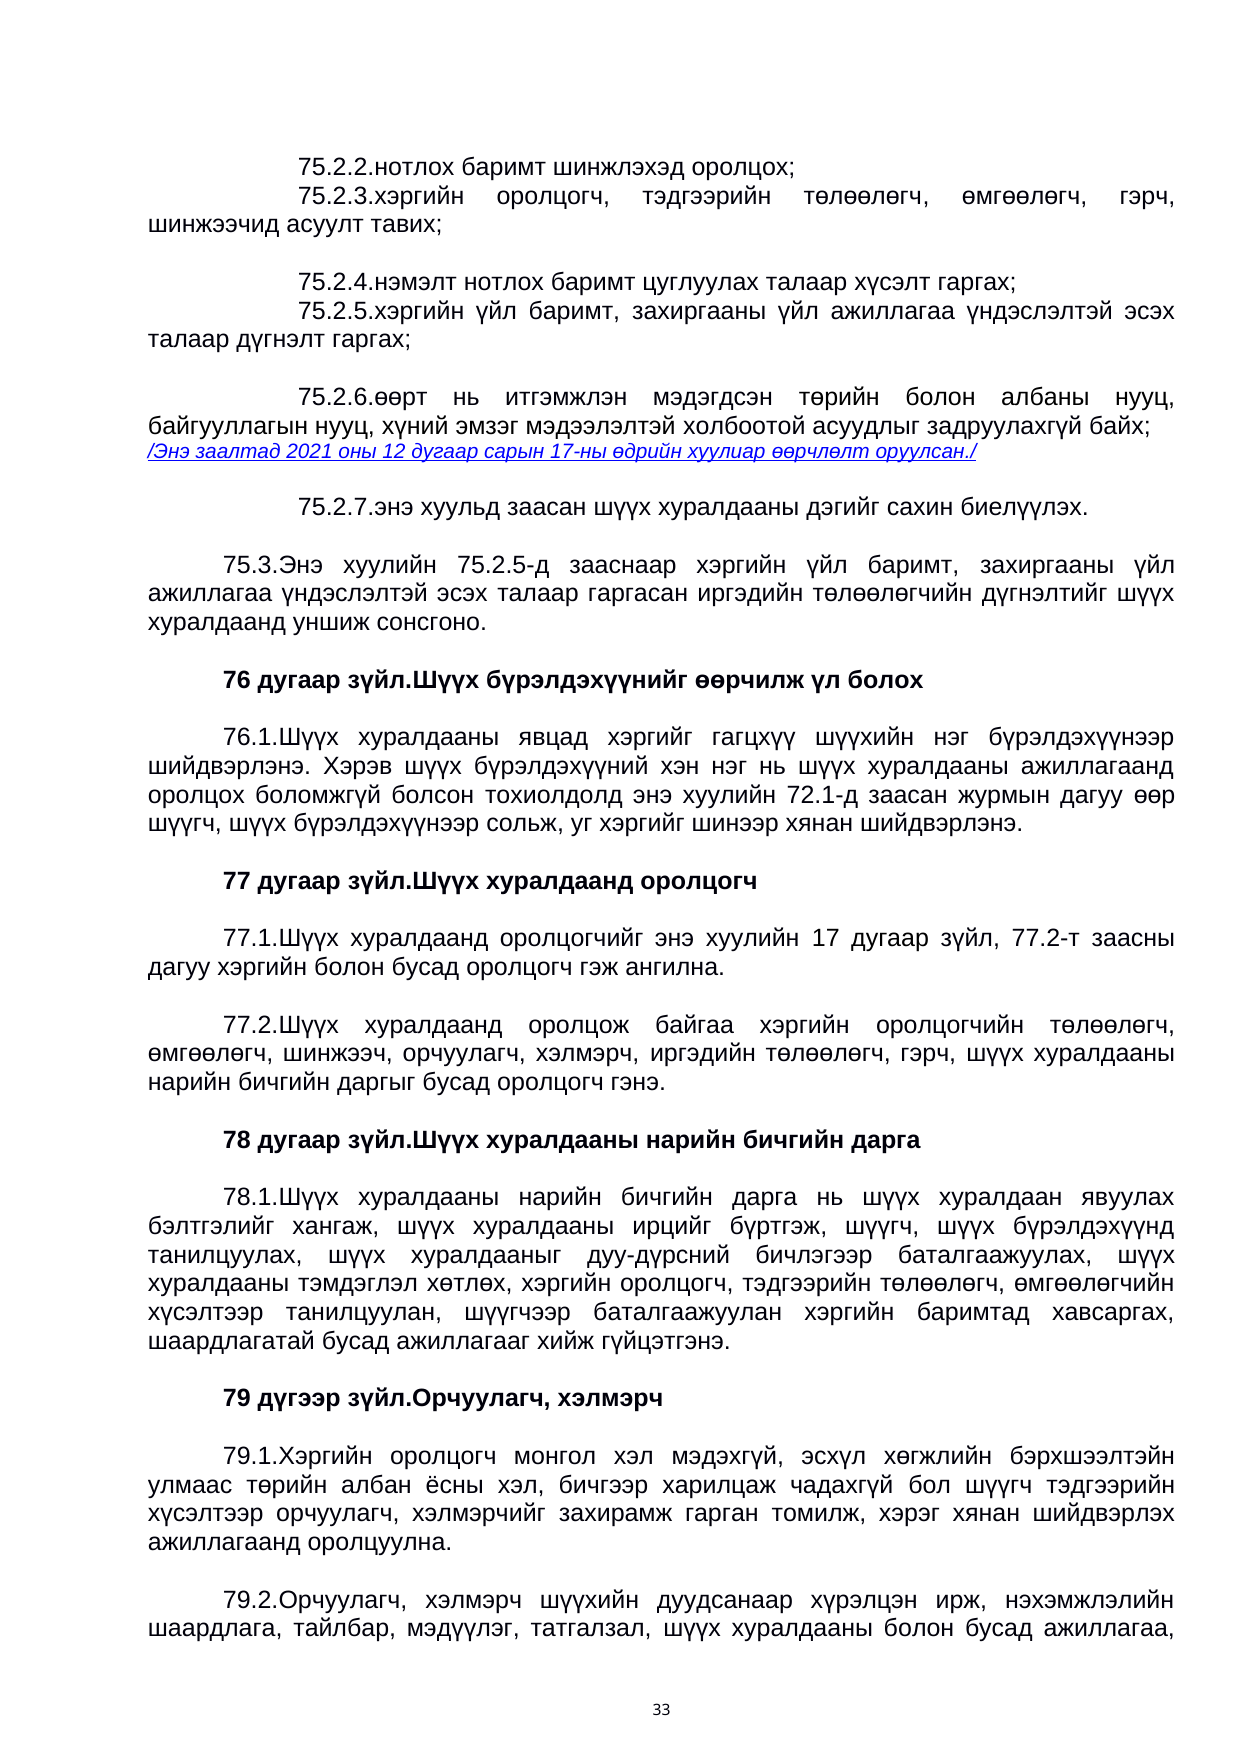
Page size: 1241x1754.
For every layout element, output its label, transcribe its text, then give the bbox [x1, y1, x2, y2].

text 75.2.7.энэ хуульд заасан шүүх хуралдааны дэгийг сахин биелүүлэх. [148, 492, 1175, 521]
text 75.2.2.нотлох баримт шинжлэхэд оролцох; [148, 152, 1175, 181]
text 79 дүгээр зүйл.Орчуулагч, хэлмэрч [148, 1383, 1175, 1412]
text 77.1.Шүүх хуралдаанд оролцогчийг энэ хуулийн 17 дугаар зүйл, 77.2-т заасны дагуу хэргийн болон бусад оролцогч гэж ангилна. [148, 923, 1175, 981]
text 79.1.Хэргийн оролцогч монгол хэл мэдэхгүй, эсхүл хөгжлийн бэрхшээлтэйн улмаас төрийн албан ёсны хэл, бичгээр харилцаж чадахгүй бол шүүгч тэдгээрийн хүсэлтээр орчуулагч, хэлмэрчийг захирамж гарган томилж, хэрэг хянан шийдвэрлэх ажиллагаанд оролцуулна. [148, 1441, 1175, 1556]
text 77 дугаар зүйл.Шүүх хуралдаанд оролцогч [148, 866, 1175, 894]
text 75.2.3.хэргийн оролцогч, тэдгээрийн төлөөлөгч, өмгөөлөгч, гэрч, шинжээчид асуулт тавих; [148, 181, 1175, 238]
text 78 дугаар зүйл.Шүүх хуралдааны нарийн бичгийн дарга [148, 1124, 1175, 1153]
text /Энэ заалтад 2021 оны 12 дугаар сарын 17-ны өдрийн хуулиар өөрчлөлт оруулсан./ [148, 439, 1175, 463]
text 75.2.5.хэргийн үйл баримт, захиргааны үйл ажиллагаа үндэслэлтэй эсэх талаар дүгнэлт гаргах; [148, 296, 1175, 353]
text 75.2.4.нэмэлт нотлох баримт цуглуулах талаар хүсэлт гаргах; [148, 267, 1175, 296]
text 76 дугаар зүйл.Шүүх бүрэлдэхүүнийг өөрчилж үл болох [148, 664, 1175, 693]
text 78.1.Шүүх хуралдааны нарийн бичгийн дарга нь шүүх хуралдаан явуулах бэлтгэлийг хангаж, шүүх хуралдааны ирцийг бүртгэж, шүүгч, шүүх бүрэлдэхүүнд танилцуулах, шүүх хуралдааныг дуу-дүрсний бичлэгээр баталгаажуулах, шүүх хуралдааны тэмдэглэл хөтлөх, хэргийн оролцогч, тэдгээрийн төлөөлөгч, өмгөөлөгчийн хүсэлтээр танилцуулан, шүүгчээр баталгаажуулан хэргийн баримтад хавсаргах, шаардлагатай бусад ажиллагааг хийж гүйцэтгэнэ. [148, 1182, 1175, 1354]
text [148, 1584, 1175, 1642]
text 75.3.Энэ хуулийн 75.2.5-д зааснаар хэргийн үйл баримт, захиргааны үйл ажиллагаа үндэслэлтэй эсэх талаар гаргасан иргэдийн төлөөлөгчийн дүгнэлтийг шүүх хуралдаанд уншиж сонсгоно. [148, 549, 1175, 636]
text 76.1.Шүүх хуралдааны явцад хэргийг гагцхүү шүүхийн нэг бүрэлдэхүүнээр шийдвэрлэнэ. Хэрэв шүүх бүрэлдэхүүний хэн нэг нь шүүх хуралдааны ажиллагаанд оролцох боломжгүй болсон тохиолдолд энэ хуулийн 72.1-д заасан журмын дагуу өөр шүүгч, шүүх бүрэлдэхүүнээр сольж, уг хэргийг шинээр хянан шийдвэрлэнэ. [148, 722, 1175, 837]
text 77.2.Шүүх хуралдаанд оролцож байгаа хэргийн оролцогчийн төлөөлөгч, өмгөөлөгч, шинжээч, орчуулагч, хэлмэрч, иргэдийн төлөөлөгч, гэрч, шүүх хуралдааны нарийн бичгийн даргыг бусад оролцогч гэнэ. [148, 1009, 1175, 1096]
text 75.2.6.өөрт нь итгэмжлэн мэдэгдсэн төрийн болон албаны нууц, байгууллагын нууц, хүний эмзэг мэдээлэлтэй холбоотой асуудлыг задруулахгүй байх; [148, 382, 1175, 439]
